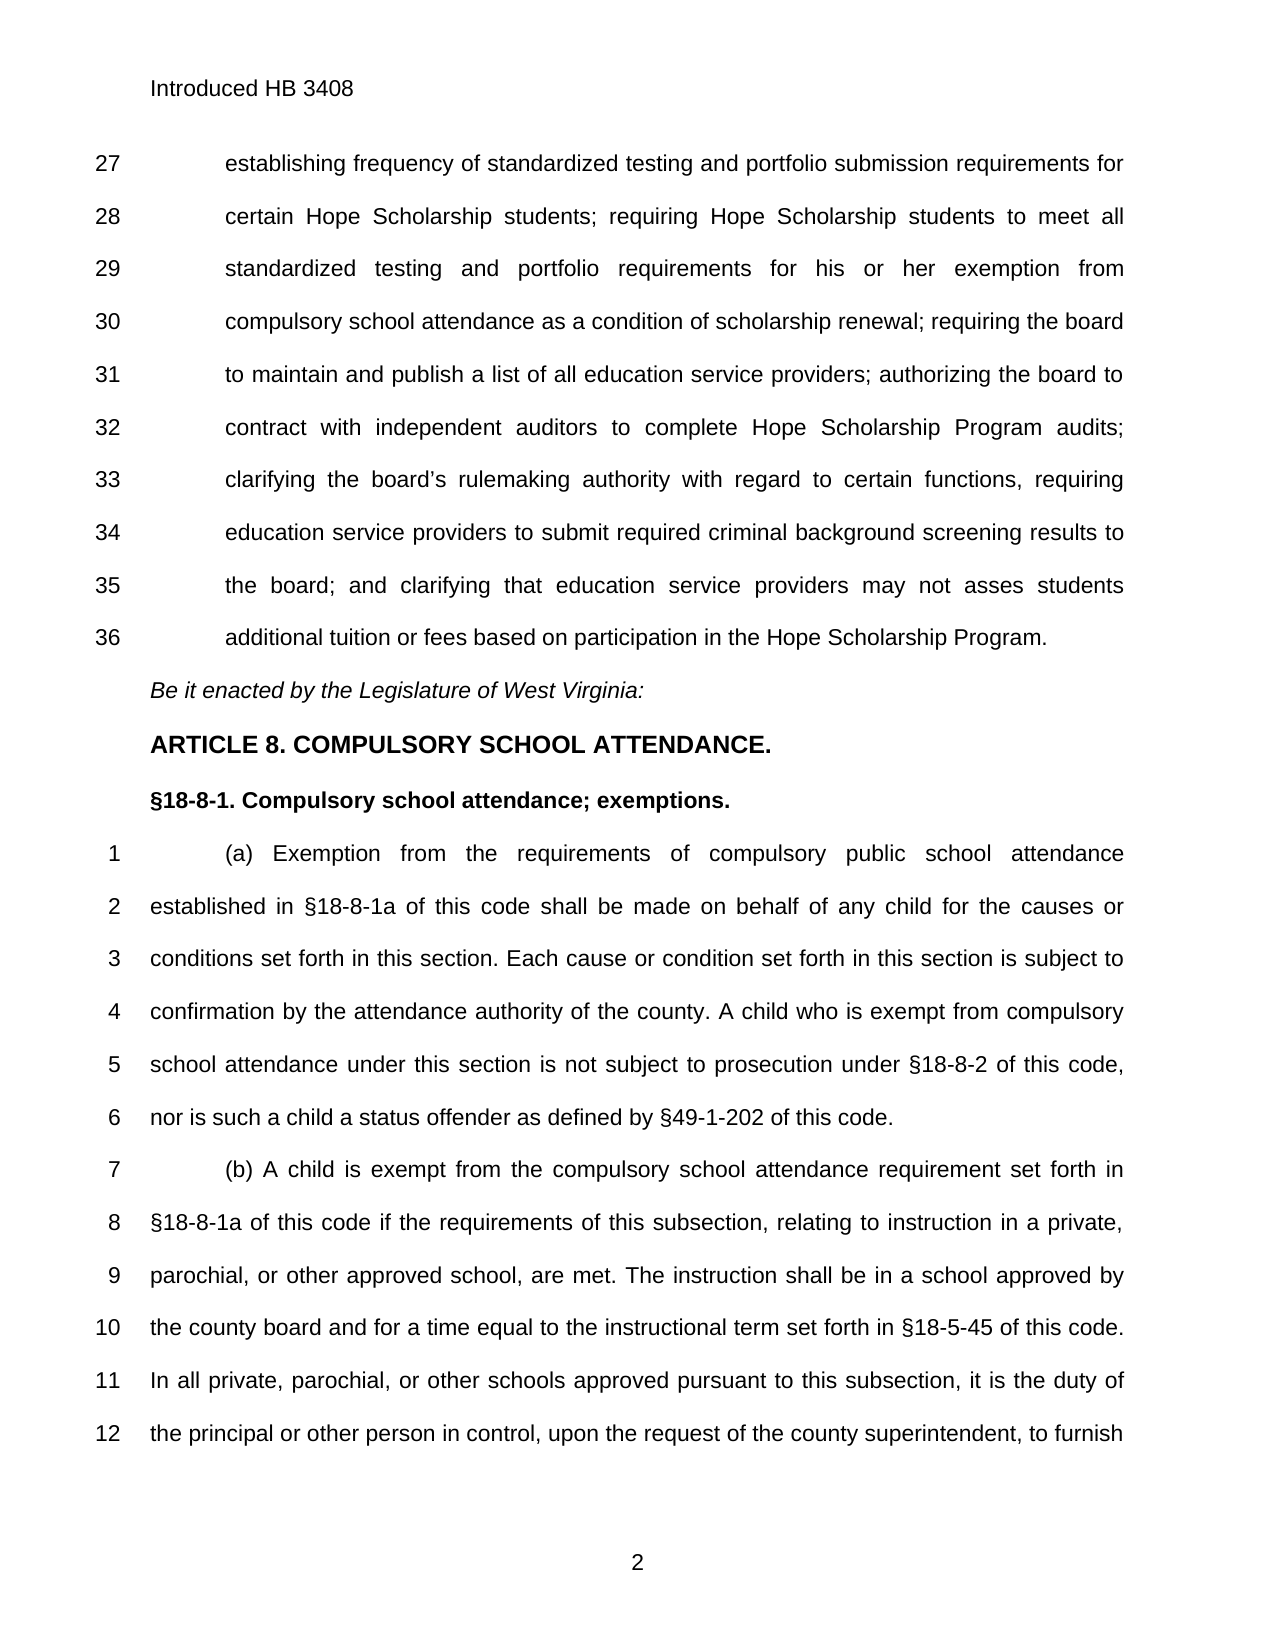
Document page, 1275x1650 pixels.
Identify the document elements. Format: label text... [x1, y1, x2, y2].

subtitle Article 8. compulsory school attendance. [150, 730, 1125, 758]
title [150, 150, 1125, 651]
text (a) Exemption from the requirements of compulsory public school attendance established in §18-8-1a of this code shall be made on behalf of any child for the causes or conditions set forth in this section. Each cause or condition set forth in this section is subject to confirmation by the attendance authority of the county. A child who is exempt from compulsory school attendance under this section is not subject to prosecution under §18-8-2 of this code, nor is such a child a status offender as defined by §49-1-202 of this code. [150, 840, 1125, 1130]
text Be it enacted by the Legislature of West Virginia: [150, 677, 1125, 703]
subtitle §18-8-1. Compulsory school attendance; exemptions. [150, 787, 1125, 814]
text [150, 1156, 1125, 1446]
